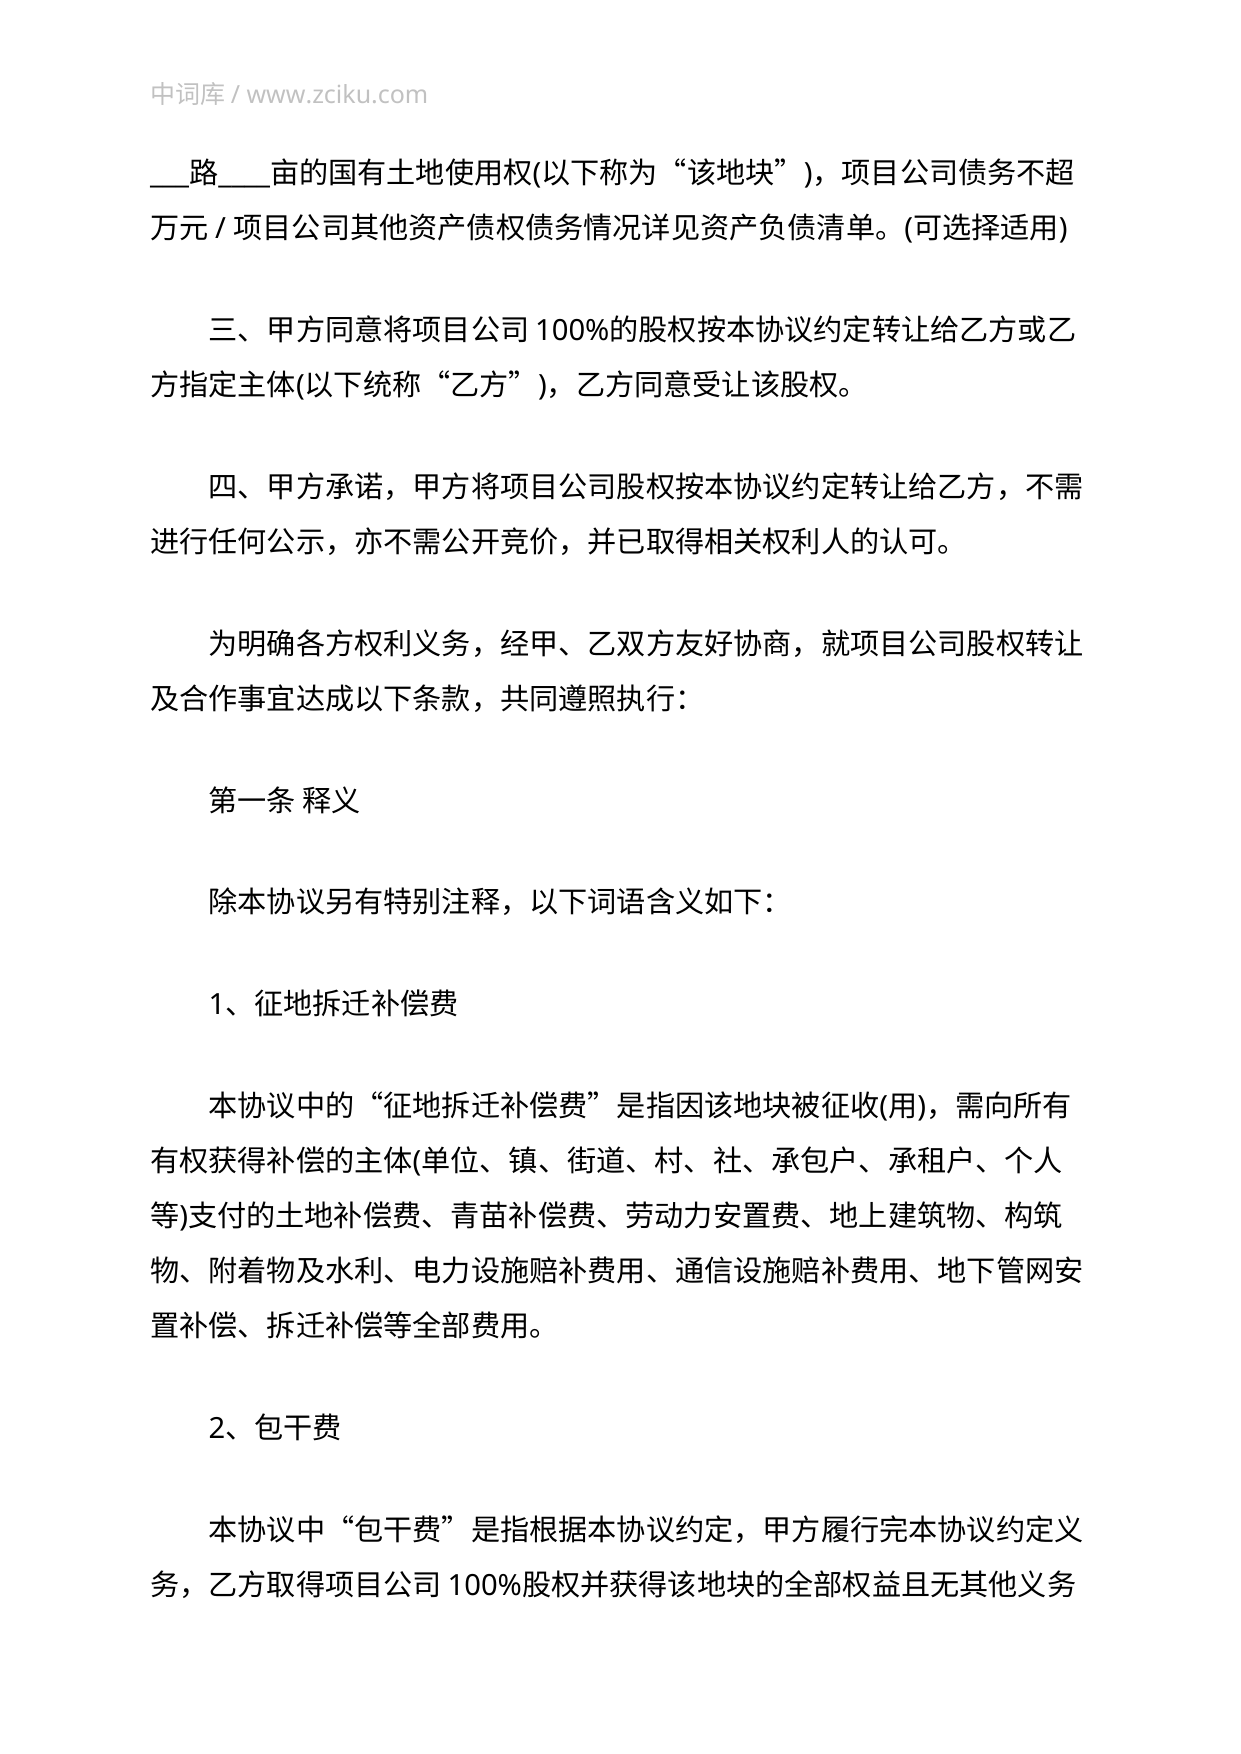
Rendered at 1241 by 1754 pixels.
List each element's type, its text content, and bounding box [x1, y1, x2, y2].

text 本协议中的“征地拆迁补偿费”是指因该地块被征收(用)，需向所有有权获得补偿的主体(单位、镇、街道、村、社、承包户、承租户、个人等)支付的土地补偿费、青苗补偿费、劳动力安置费、地上建筑物、构筑物、附着物及水利、电力设施赔补费用、通信设施赔补费用、地下管网安置补偿、拆迁补偿等全部费用。 [150, 1083, 1090, 1345]
text 除本协议另有特别注释，以下词语含义如下： [150, 879, 1090, 921]
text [150, 150, 1090, 247]
text 1、征地拆迁补偿费 [150, 981, 1090, 1023]
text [150, 1506, 1090, 1604]
text 三、甲方同意将项目公司100%的股权按本协议约定转让给乙方或乙方指定主体(以下统称“乙方”)，乙方同意受让该股权。 [150, 307, 1090, 404]
text 四、甲方承诺，甲方将项目公司股权按本协议约定转让给乙方，不需进行任何公示，亦不需公开竞价，并已取得相关权利人的认可。 [150, 464, 1090, 561]
text 2、包干费 [150, 1404, 1090, 1447]
text 第一条 释义 [150, 777, 1090, 819]
text 为明确各方权利义务，经甲、乙双方友好协商，就项目公司股权转让及合作事宜达成以下条款，共同遵照执行： [150, 621, 1090, 718]
